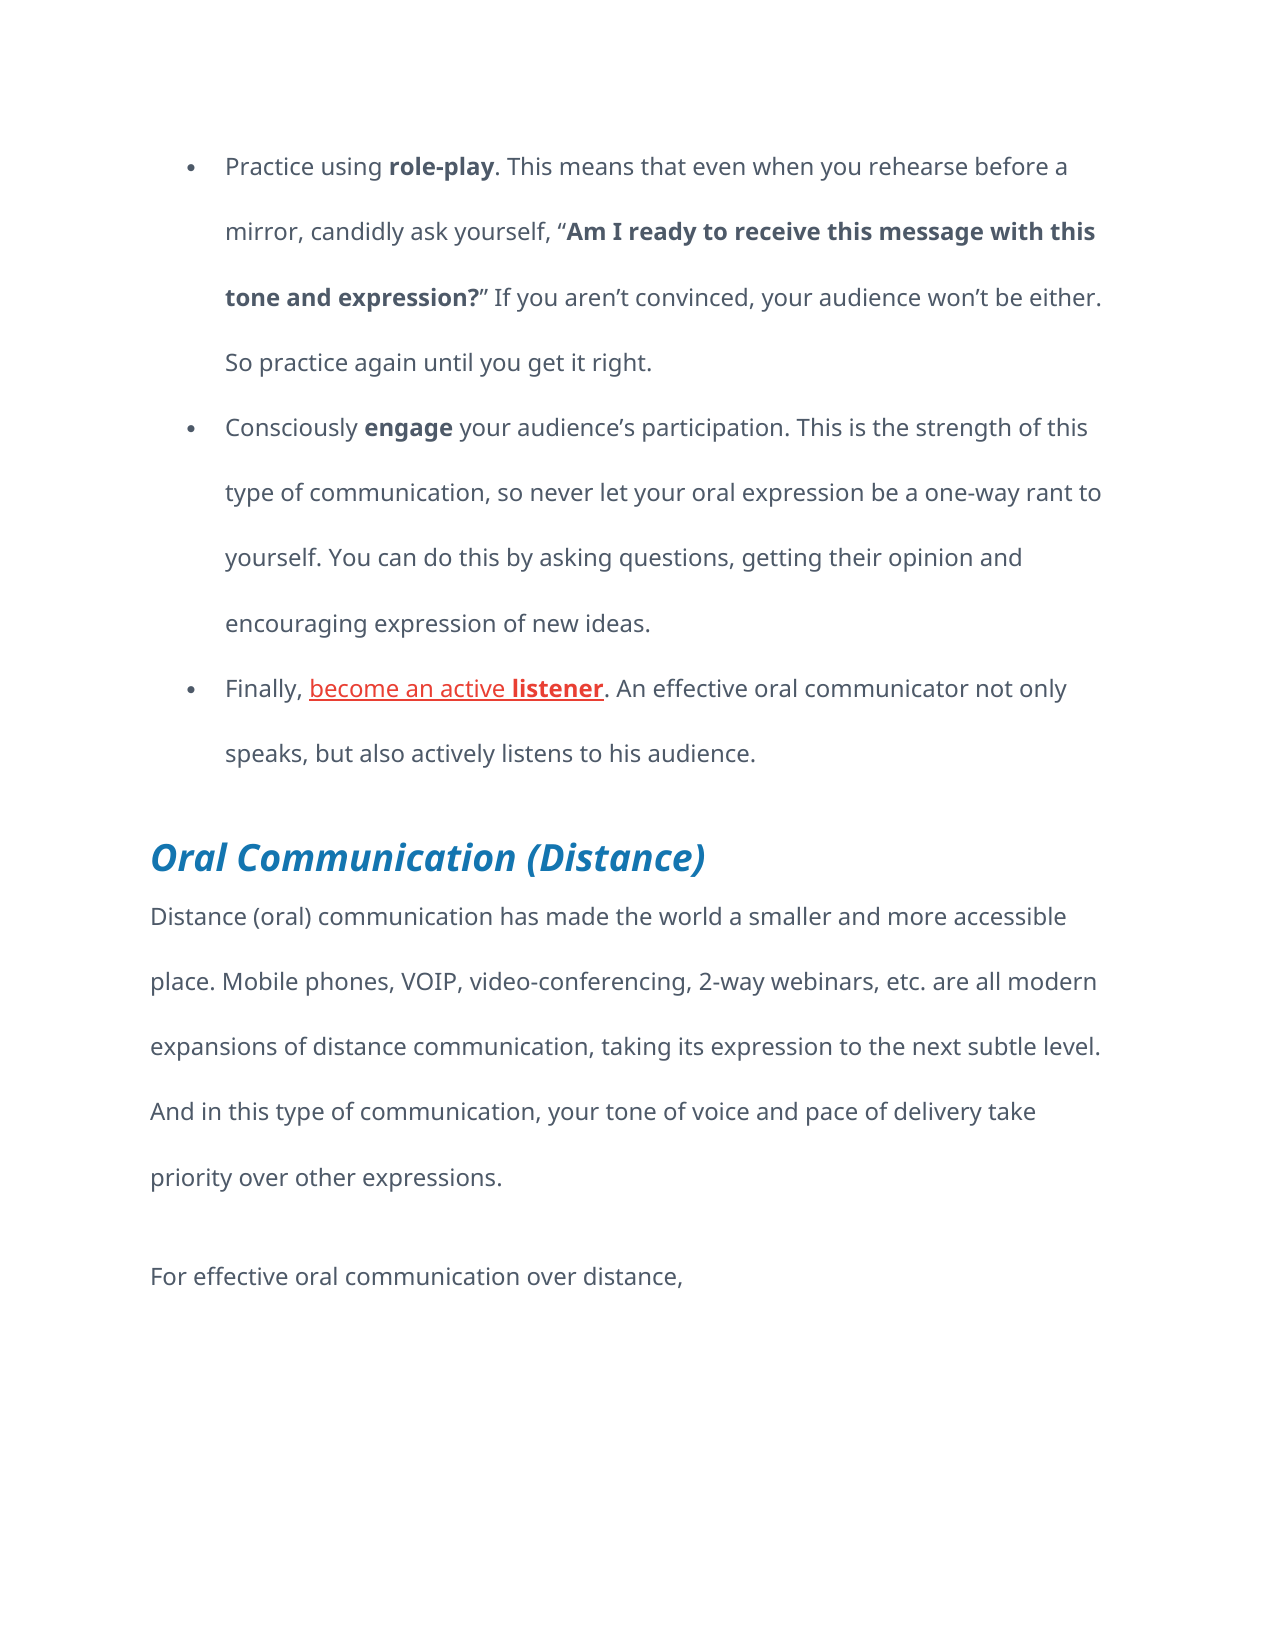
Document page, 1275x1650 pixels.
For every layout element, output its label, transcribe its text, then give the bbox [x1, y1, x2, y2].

list Practice using role-play. This means that even when you rehearse before a mirror, candidly ask yourself, “Am I ready to receive this message with this tone and expression?” If you aren’t convinced, your audience won’t be either. So practice again until you get it right. [187, 150, 1125, 378]
text Distance (oral) communication has made the world a smaller and more accessible place. Mobile phones, VOIP, video-conferencing, 2-way webinars, etc. are all modern expansions of distance communication, taking its expression to the next subtle level. And in this type of communication, your tone of voice and pace of delivery take priority over other expressions. [150, 899, 1125, 1193]
text For effective oral communication over distance, [150, 1260, 1125, 1293]
list Consciously engage your audience’s participation. This is the strength of this type of communication, so never let your oral expression be a one-way rant to yourself. You can do this by asking questions, getting their opinion and encouraging expression of new ideas. [187, 411, 1125, 639]
subtitle Oral Communication (Distance) [150, 831, 1125, 882]
list Finally, become an active listener. An effective oral communicator not only speaks, but also actively listens to his audience. [187, 672, 1125, 769]
